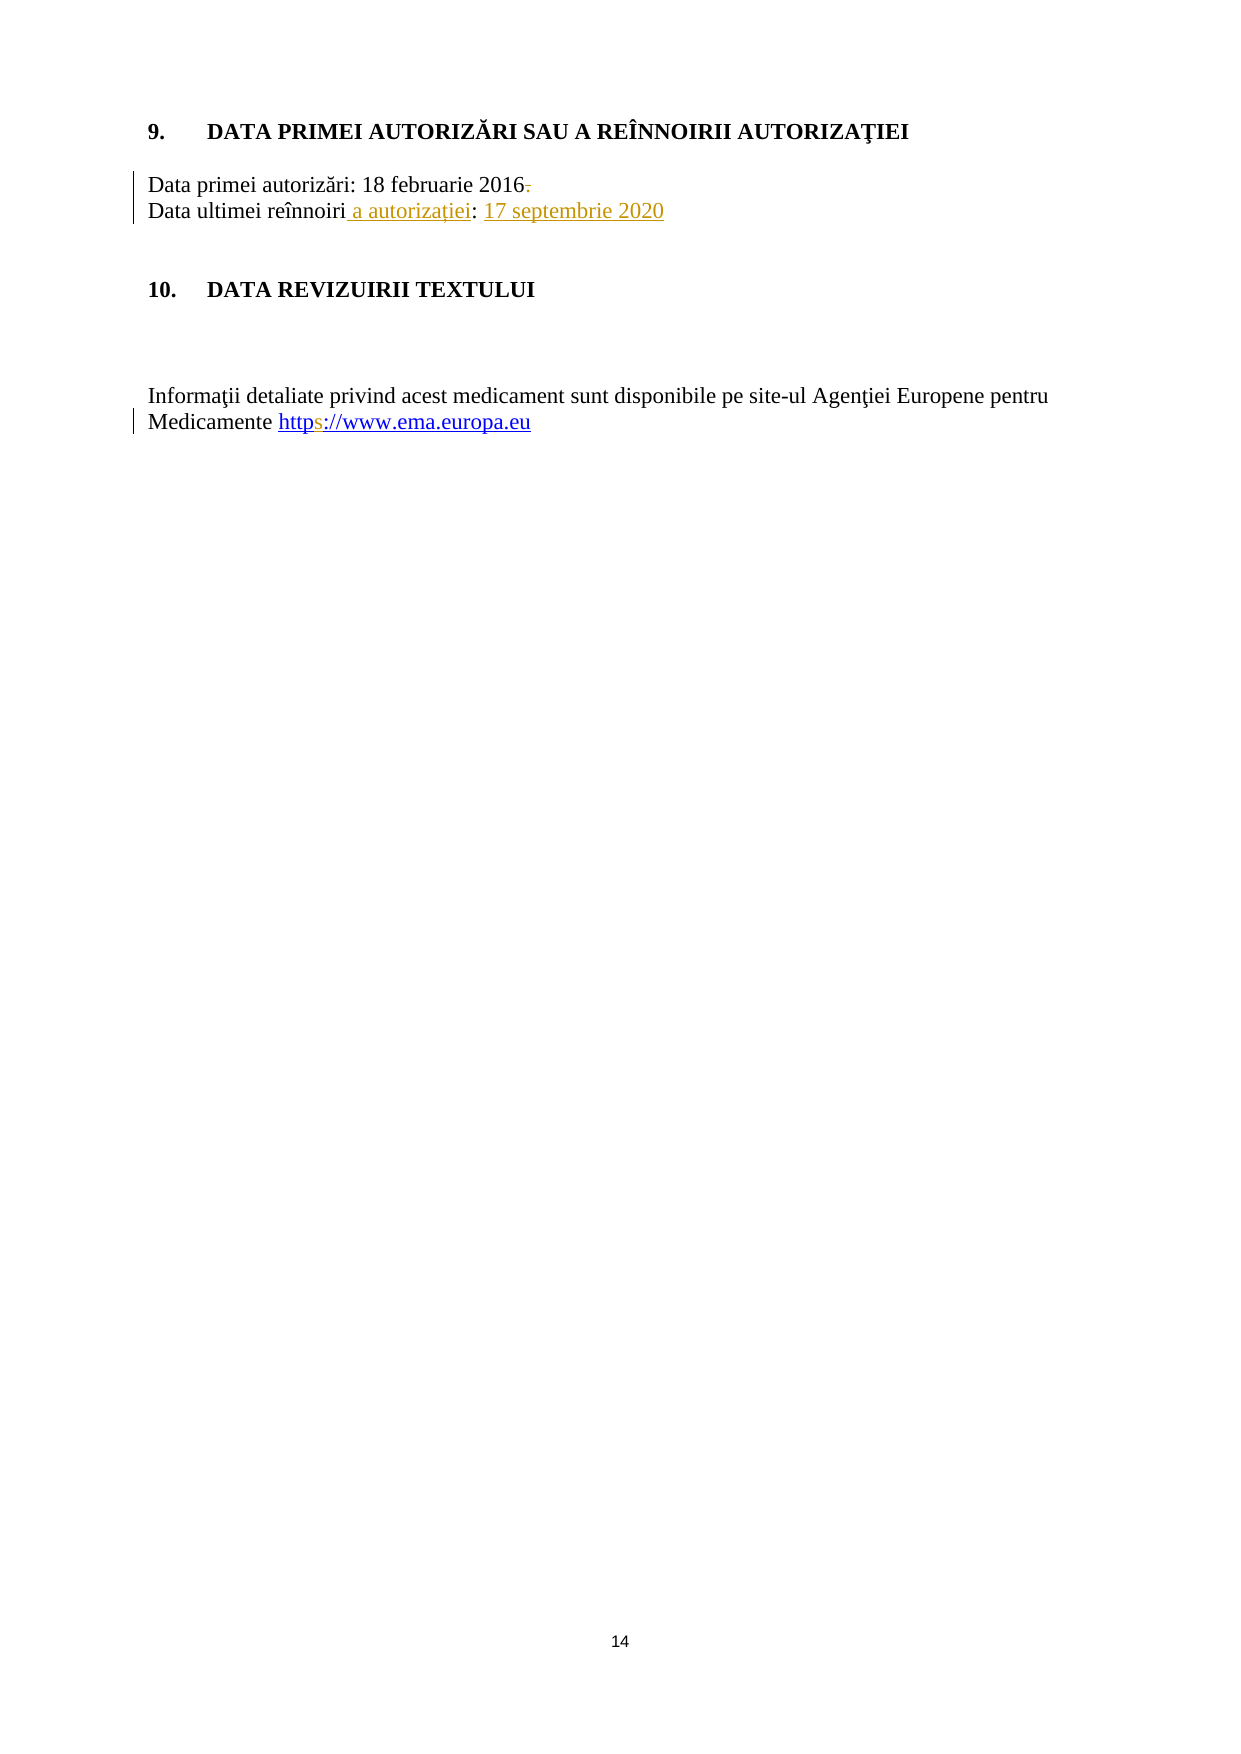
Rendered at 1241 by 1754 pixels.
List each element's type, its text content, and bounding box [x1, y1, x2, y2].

text Data ultimei reînnoiri: [148, 197, 1092, 223]
text Informaţii detaliate privind acest medicament sunt disponibile pe site-ul Agenţiei Europene pentru Medicamente http://www.ema.europa.eu [148, 382, 1092, 434]
text Data primei autorizări: 18 februarie 2016 [148, 171, 1092, 197]
text 9. DATA PRIMEI AUTORIZĂRI SAU A REÎNNOIRII AUTORIZAŢIEI [148, 118, 1092, 144]
text 10. DATA REVIZUIRII TEXTULUI [148, 276, 1092, 303]
